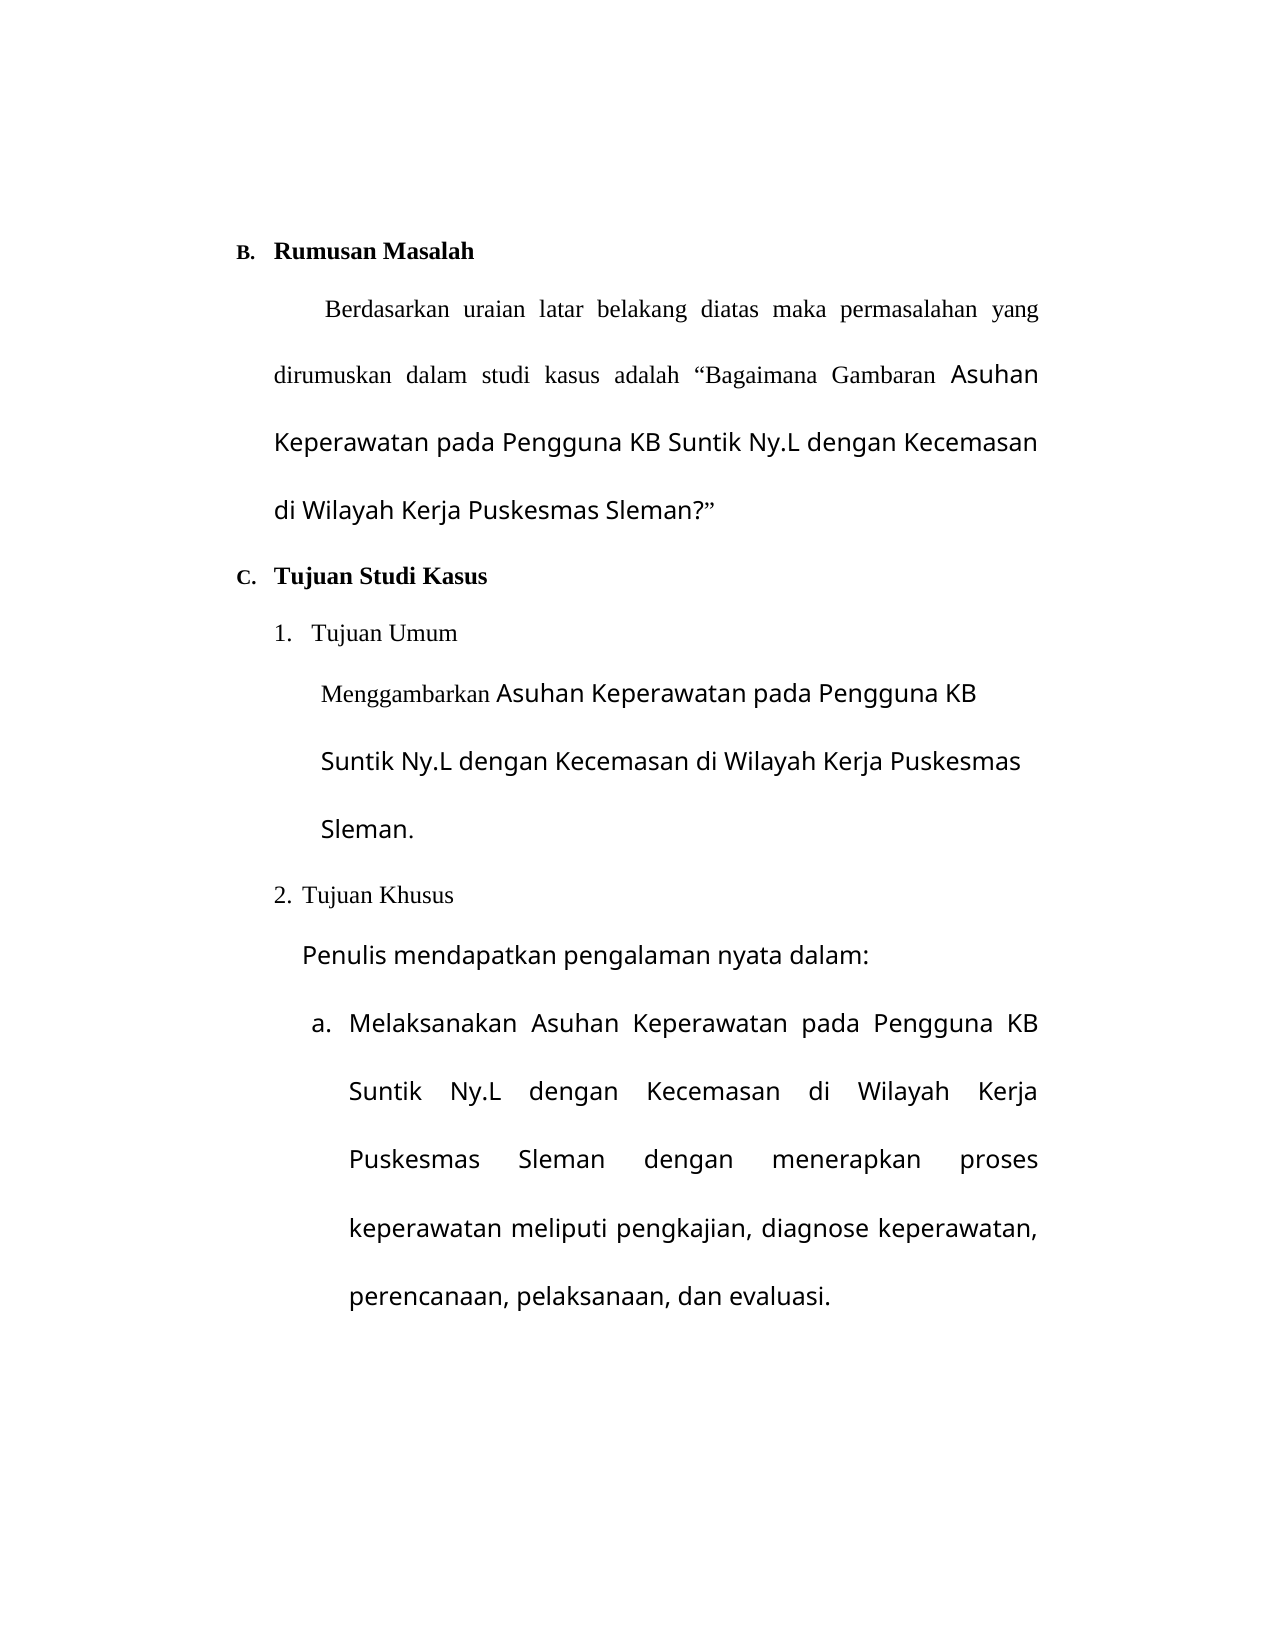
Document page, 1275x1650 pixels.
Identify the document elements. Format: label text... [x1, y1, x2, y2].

text Penulis mendapatkan pengalaman nyata dalam: [302, 938, 1039, 972]
text Berdasarkan uraian latar belakang diatas maka permasalahan yang dirumuskan dalam studi kasus adalah “Bagaimana Gambaran Asuhan Keperawatan pada Pengguna KB Suntik Ny.L dengan Kecemasan di Wilayah Kerja Puskesmas Sleman?” [274, 294, 1039, 527]
list Tujuan Khusus [274, 880, 985, 909]
list Melaksanakan Asuhan Keperawatan pada Pengguna KB Suntik Ny.L dengan Kecemasan di Wilayah Kerja Puskesmas Sleman dengan menerapkan proses keperawatan meliputi pengkajian, diagnose keperawatan, perencanaan, pelaksanaan, dan evaluasi. [311, 1006, 1039, 1312]
text Menggambarkan Asuhan Keperawatan pada Pengguna KB Suntik Ny.L dengan Kecemasan di Wilayah Kerja Puskesmas Sleman. [321, 676, 1037, 846]
subtitle Tujuan Umum [274, 618, 1039, 647]
subtitle Tujuan Studi Kasus [236, 561, 1039, 590]
subtitle Rumusan Masalah [236, 236, 1039, 265]
